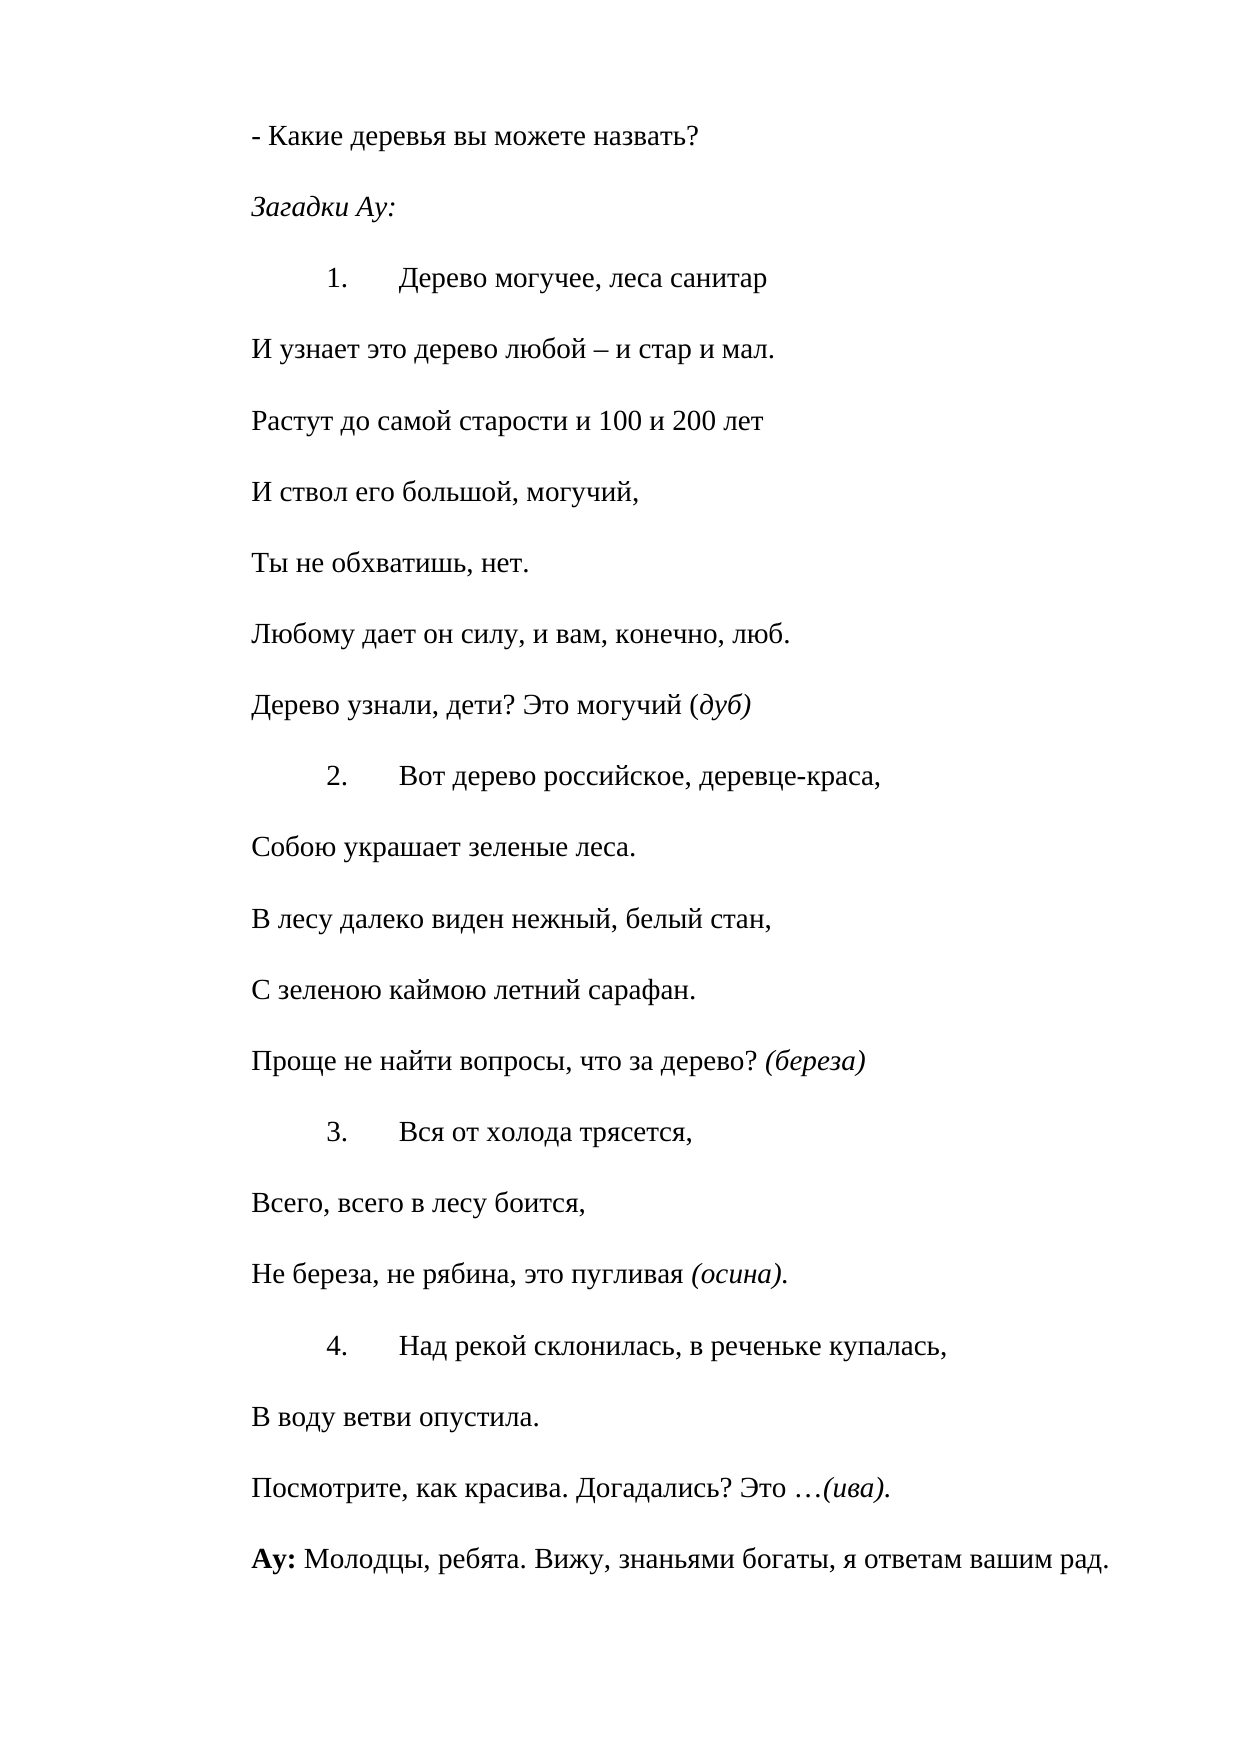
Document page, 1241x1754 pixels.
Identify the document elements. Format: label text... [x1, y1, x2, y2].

text Собою украшает зеленые леса. [177, 829, 1152, 863]
text Любому дает он силу, и вам, конечно, люб. [177, 616, 1152, 650]
list Вот дерево российское, деревце-краса, [252, 758, 1152, 792]
text Ты не обхватишь, нет. [177, 545, 1152, 578]
text Проще не найти вопросы, что за дерево? (береза) [177, 1043, 1152, 1077]
text Посмотрите, как красива. Догадались? Это …(ива). [177, 1470, 1152, 1503]
text В лесу далеко виден нежный, белый стан, [177, 901, 1152, 934]
list Над рекой склонилась, в реченьке купалась, [252, 1328, 1152, 1361]
text И ствол его большой, могучий, [177, 474, 1152, 507]
text Всего, всего в лесу боится, [177, 1185, 1152, 1219]
text - Какие деревья вы можете назвать? [177, 118, 1152, 152]
text Не береза, не рябина, это пугливая (осина). [177, 1256, 1152, 1290]
list Дерево могучее, леса санитар [252, 260, 1152, 294]
text Ау: Молодцы, ребята. Вижу, знаньями богаты, я ответам вашим рад. [177, 1541, 1152, 1574]
text Дерево узнали, дети? Это могучий (дуб) [177, 687, 1152, 721]
text С зеленою каймою летний сарафан. [177, 972, 1152, 1005]
text И узнает это дерево любой – и стар и мал. [177, 332, 1152, 365]
text Загадки Ау: [177, 189, 1152, 223]
text Растут до самой старости и 100 и 200 лет [177, 403, 1152, 436]
text В воду ветви опустила. [177, 1399, 1152, 1432]
list Вся от холода трясется, [252, 1114, 1152, 1148]
